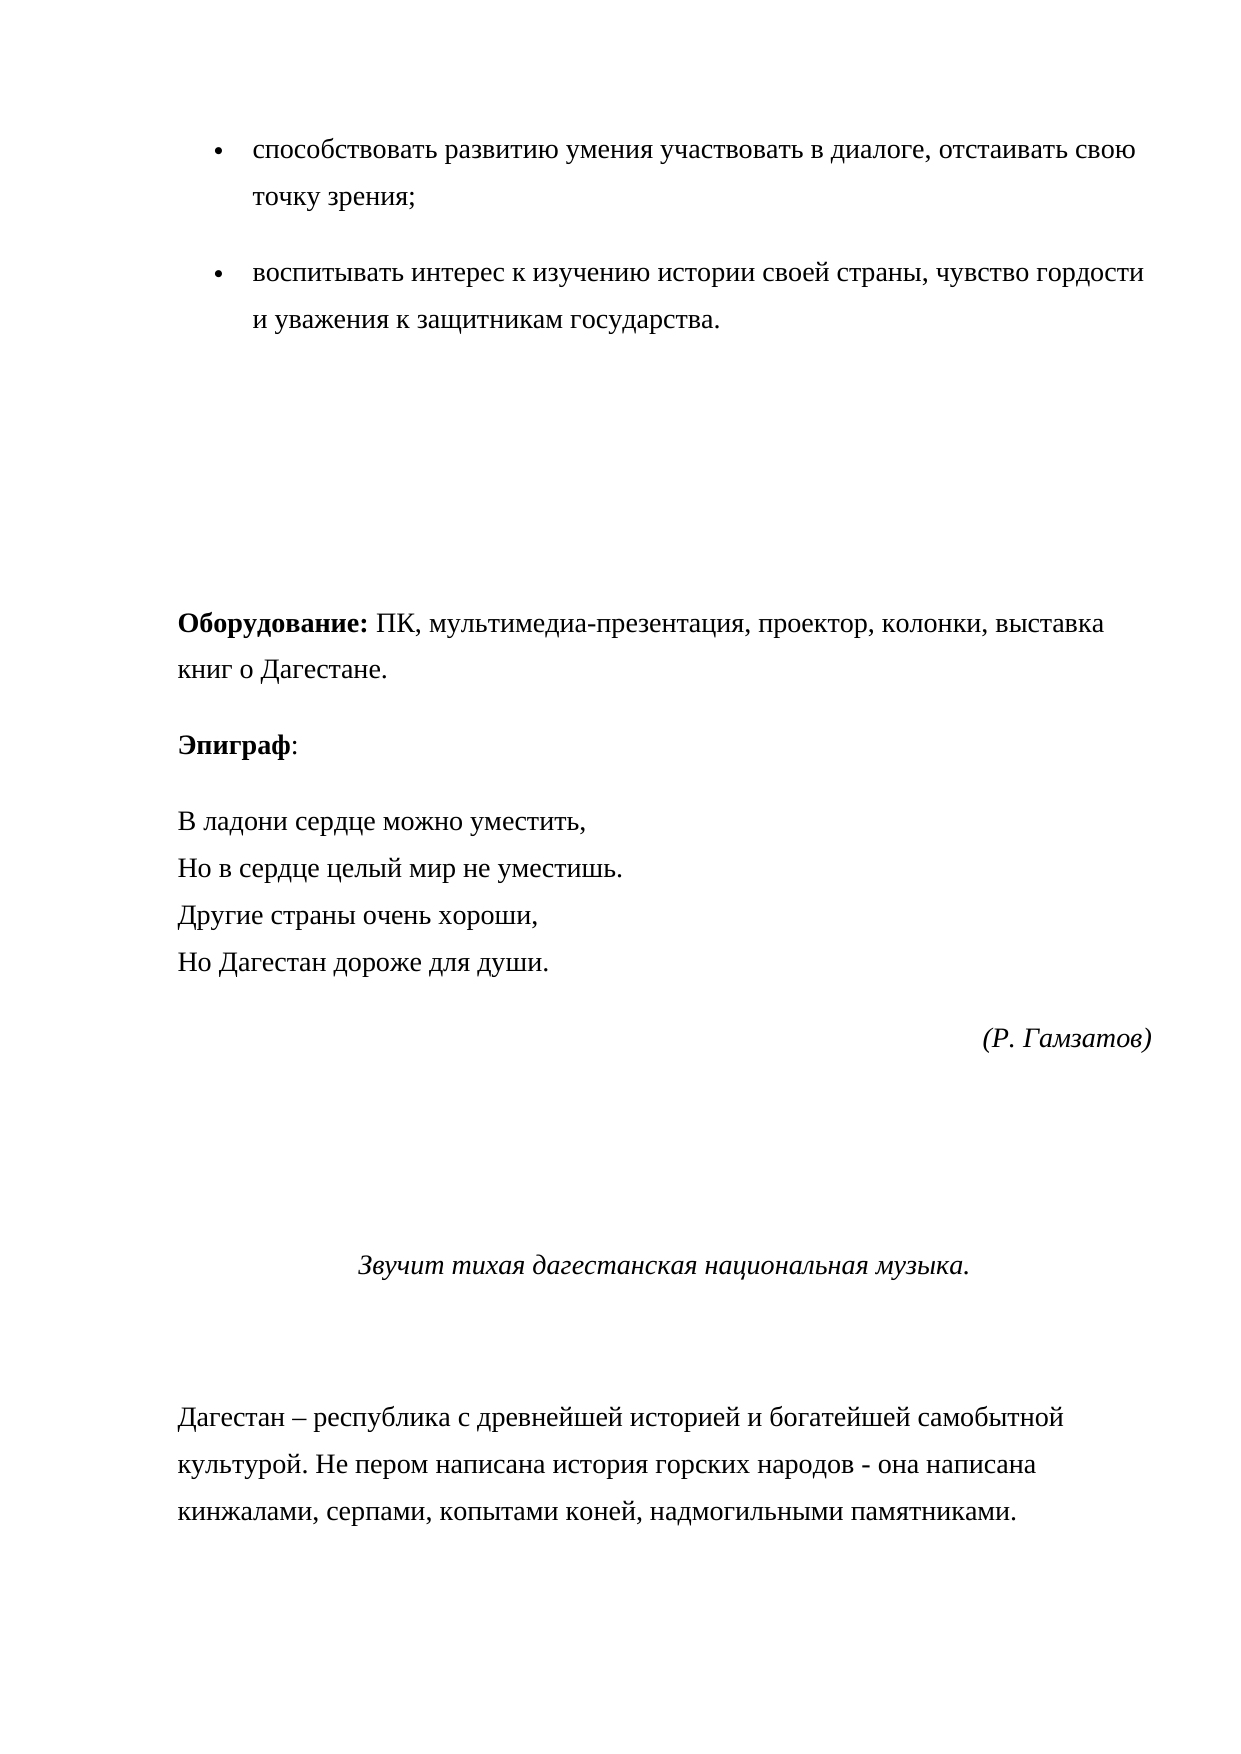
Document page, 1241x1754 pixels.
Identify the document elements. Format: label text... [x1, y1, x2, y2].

text Эпиграф: [177, 714, 1152, 761]
text Дагестан – республика с древнейшей историей и богатейшей самобытной культурой. Не пером написана история горских народов - она написана кинжалами, серпами, копытами коней, надмогильными памятниками. [177, 1386, 1152, 1526]
text (Р. Гамзатов) [177, 1006, 1152, 1053]
text Оборудование: ПК, мультимедиа-презентация, проектор, колонки, выставка книг о Дагестане. [177, 591, 1152, 685]
text Звучит тихая дагестанская национальная музыка. [177, 1234, 1152, 1281]
list воспитывать интерес к изучению истории своей страны, чувство гордости и уважения к защитникам государства. [215, 241, 1152, 334]
list способствовать развитию умения участвовать в диалоге, отстаивать свою точку зрения; [215, 118, 1152, 212]
text В ладони сердце можно уместить, Но в сердце целый мир не уместишь. Другие страны очень хороши, Но Дагестан дороже для души. [177, 790, 1152, 977]
